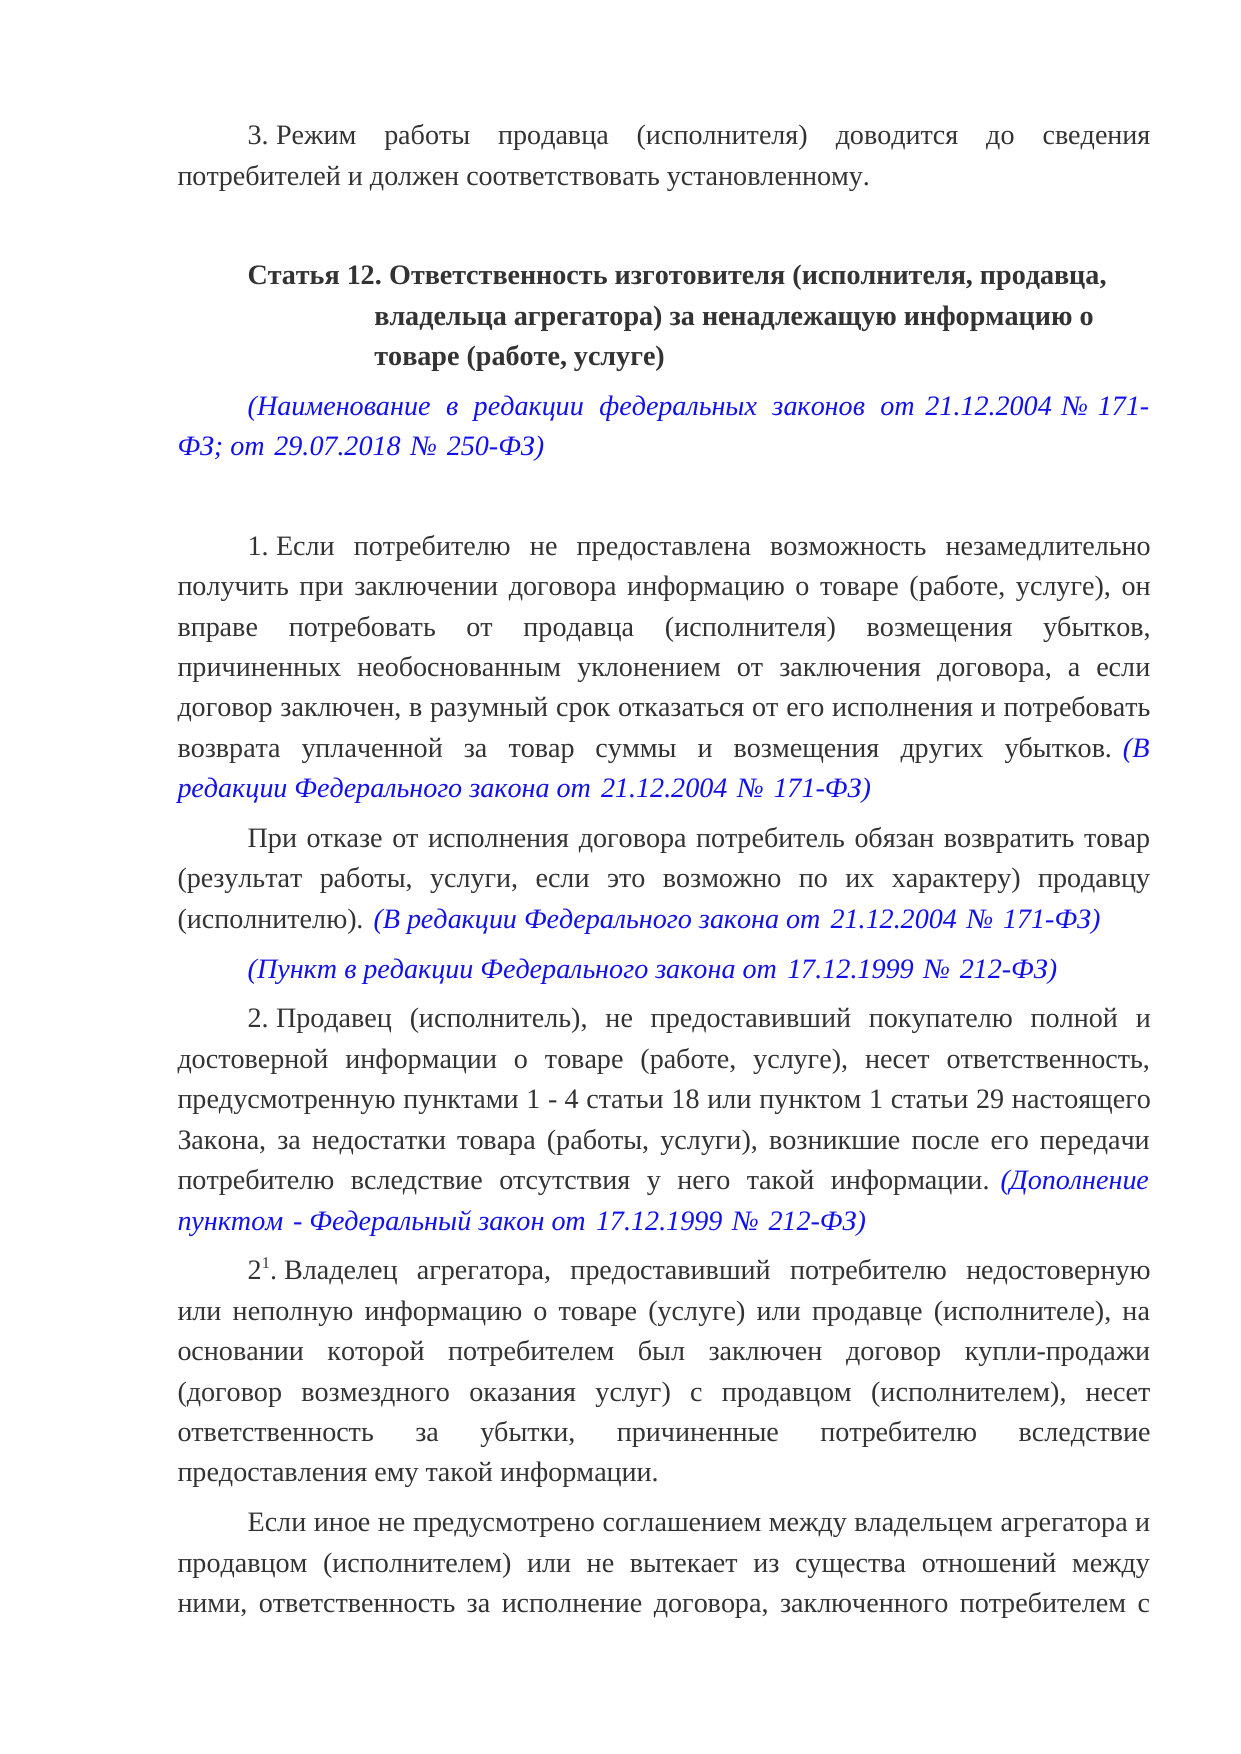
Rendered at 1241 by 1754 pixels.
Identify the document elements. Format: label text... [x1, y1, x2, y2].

text При отказе от исполнения договора потребитель обязан возвратить товар (результат работы, услуги, если это возможно по их характеру) продавцу (исполнителю). (В редакции Федерального закона от 21.12.2004 № 171-ФЗ) [177, 821, 1152, 934]
text Статья 12. Ответственность изготовителя (исполнителя, продавца, владельца агрегатора) за ненадлежащую информацию о товаре (работе, услуге) [247, 258, 1152, 371]
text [177, 1505, 1152, 1618]
text 3. Режим работы продавца (исполнителя) доводится до сведения потребителей и должен соответствовать установленному. [177, 118, 1152, 191]
text 2. Продавец (исполнитель), не предоставивший покупателю полной и достоверной информации о товаре (работе, услуге), несет ответственность, предусмотренную пунктами 1 - 4 статьи 18 или пунктом 1 статьи 29 настоящего Закона, за недостатки товара (работы, услуги), возникшие после его передачи потребителю вследствие отсутствия у него такой информации. (Дополнение пунктом - Федеральный закон от 17.12.1999 № 212-ФЗ) [177, 1001, 1152, 1236]
text 1. Если потребителю не предоставлена возможность незамедлительно получить при заключении договора информацию о товаре (работе, услуге), он вправе потребовать от продавца (исполнителя) возмещения убытков, причиненных необоснованным уклонением от заключения договора, а если договор заключен, в разумный срок отказаться от его исполнения и потребовать возврата уплаченной за товар суммы и возмещения других убытков. (В редакции Федерального закона от 21.12.2004 № 171-ФЗ) [177, 529, 1152, 804]
text 21. Владелец агрегатора, предоставивший потребителю недостоверную или неполную информацию о товаре (услуге) или продавце (исполнителе), на основании которой потребителем был заключен договор купли-продажи (договор возмездного оказания услуг) с продавцом (исполнителем), несет ответственность за убытки, причиненные потребителю вследствие предоставления ему такой информации. [177, 1253, 1152, 1488]
text (Пункт в редакции Федерального закона от 17.12.1999 № 212-ФЗ) [177, 952, 1152, 984]
text (Наименование в редакции федеральных законов от 21.12.2004 № 171-ФЗ; от 29.07.2018 № 250-ФЗ) [177, 389, 1152, 462]
